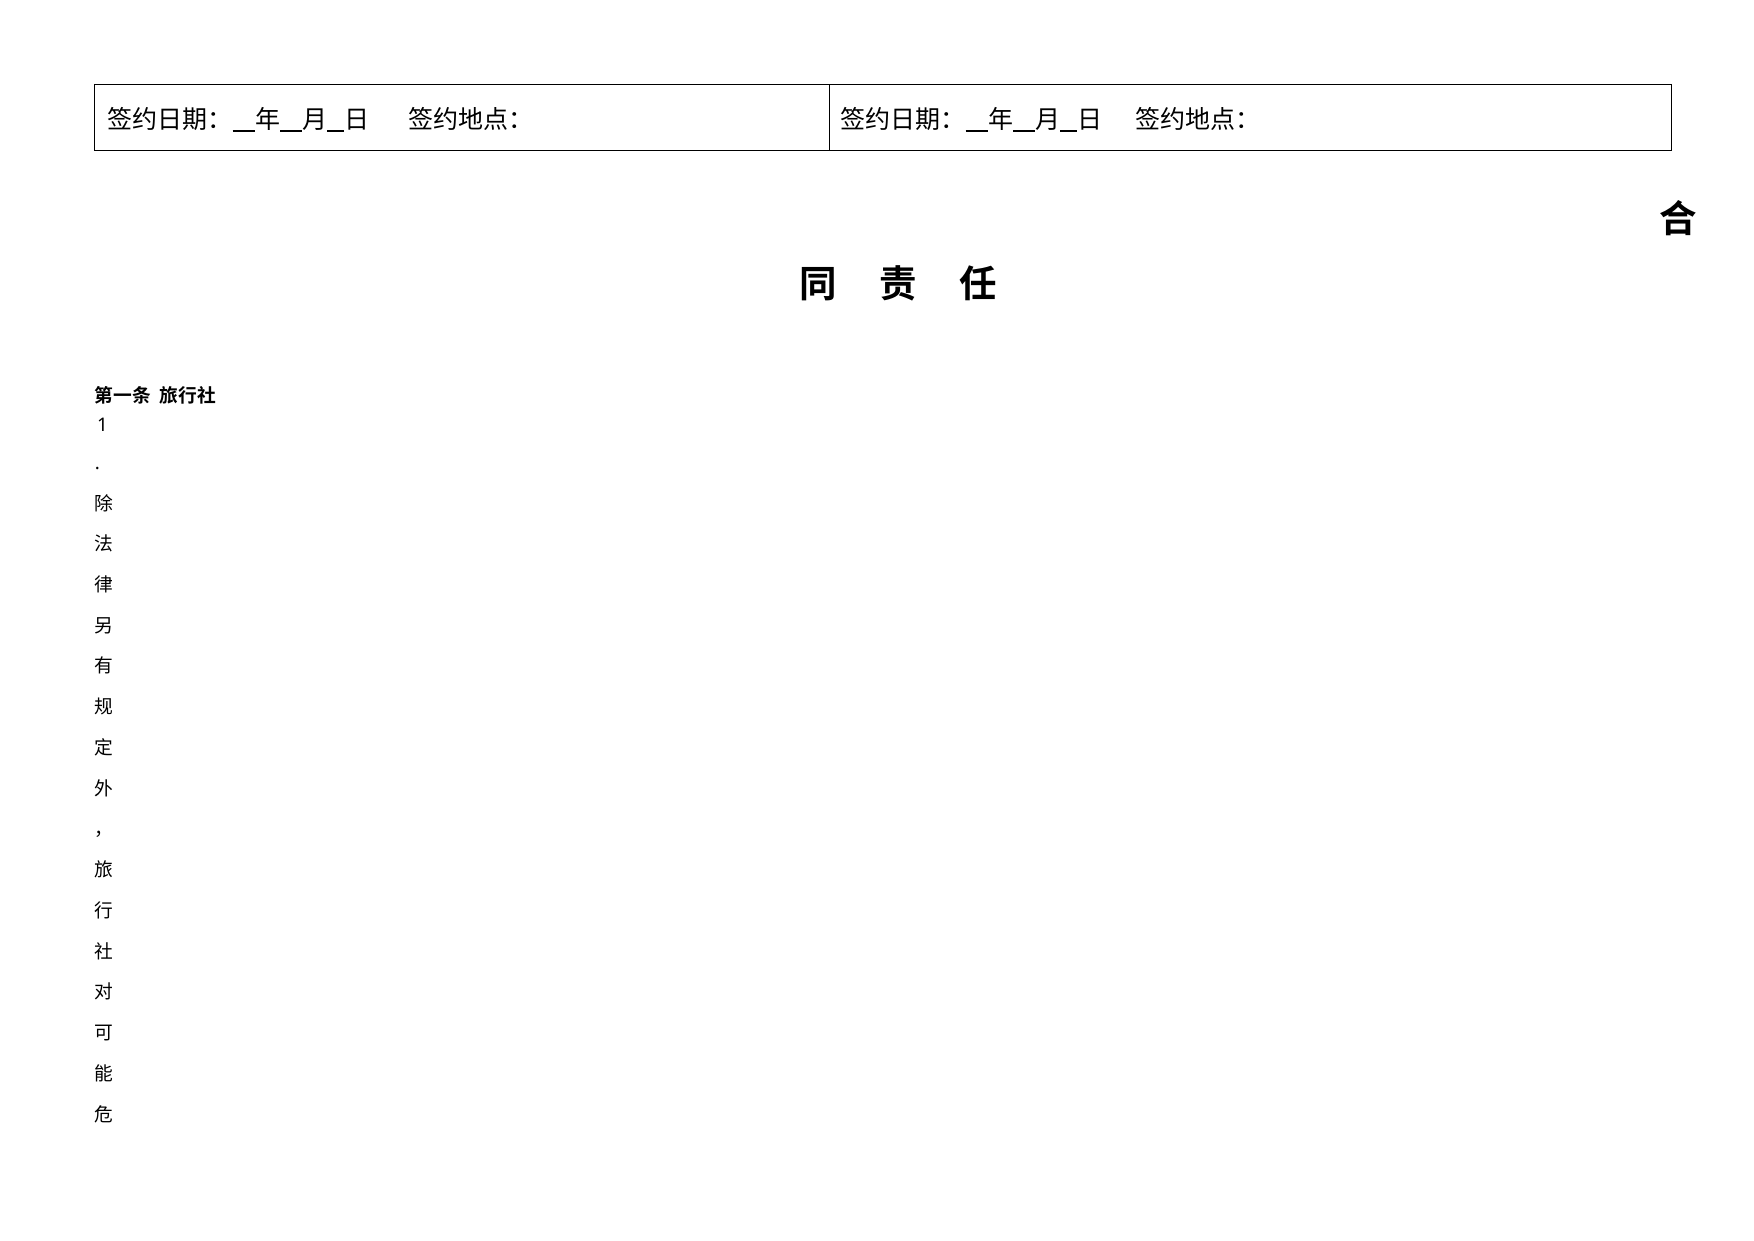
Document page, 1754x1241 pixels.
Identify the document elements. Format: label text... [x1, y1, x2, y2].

text 合 同 责 任 [94, 183, 1659, 313]
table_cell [95, 85, 829, 150]
text 第一条 旅行社 [94, 378, 1659, 411]
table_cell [830, 85, 1671, 150]
